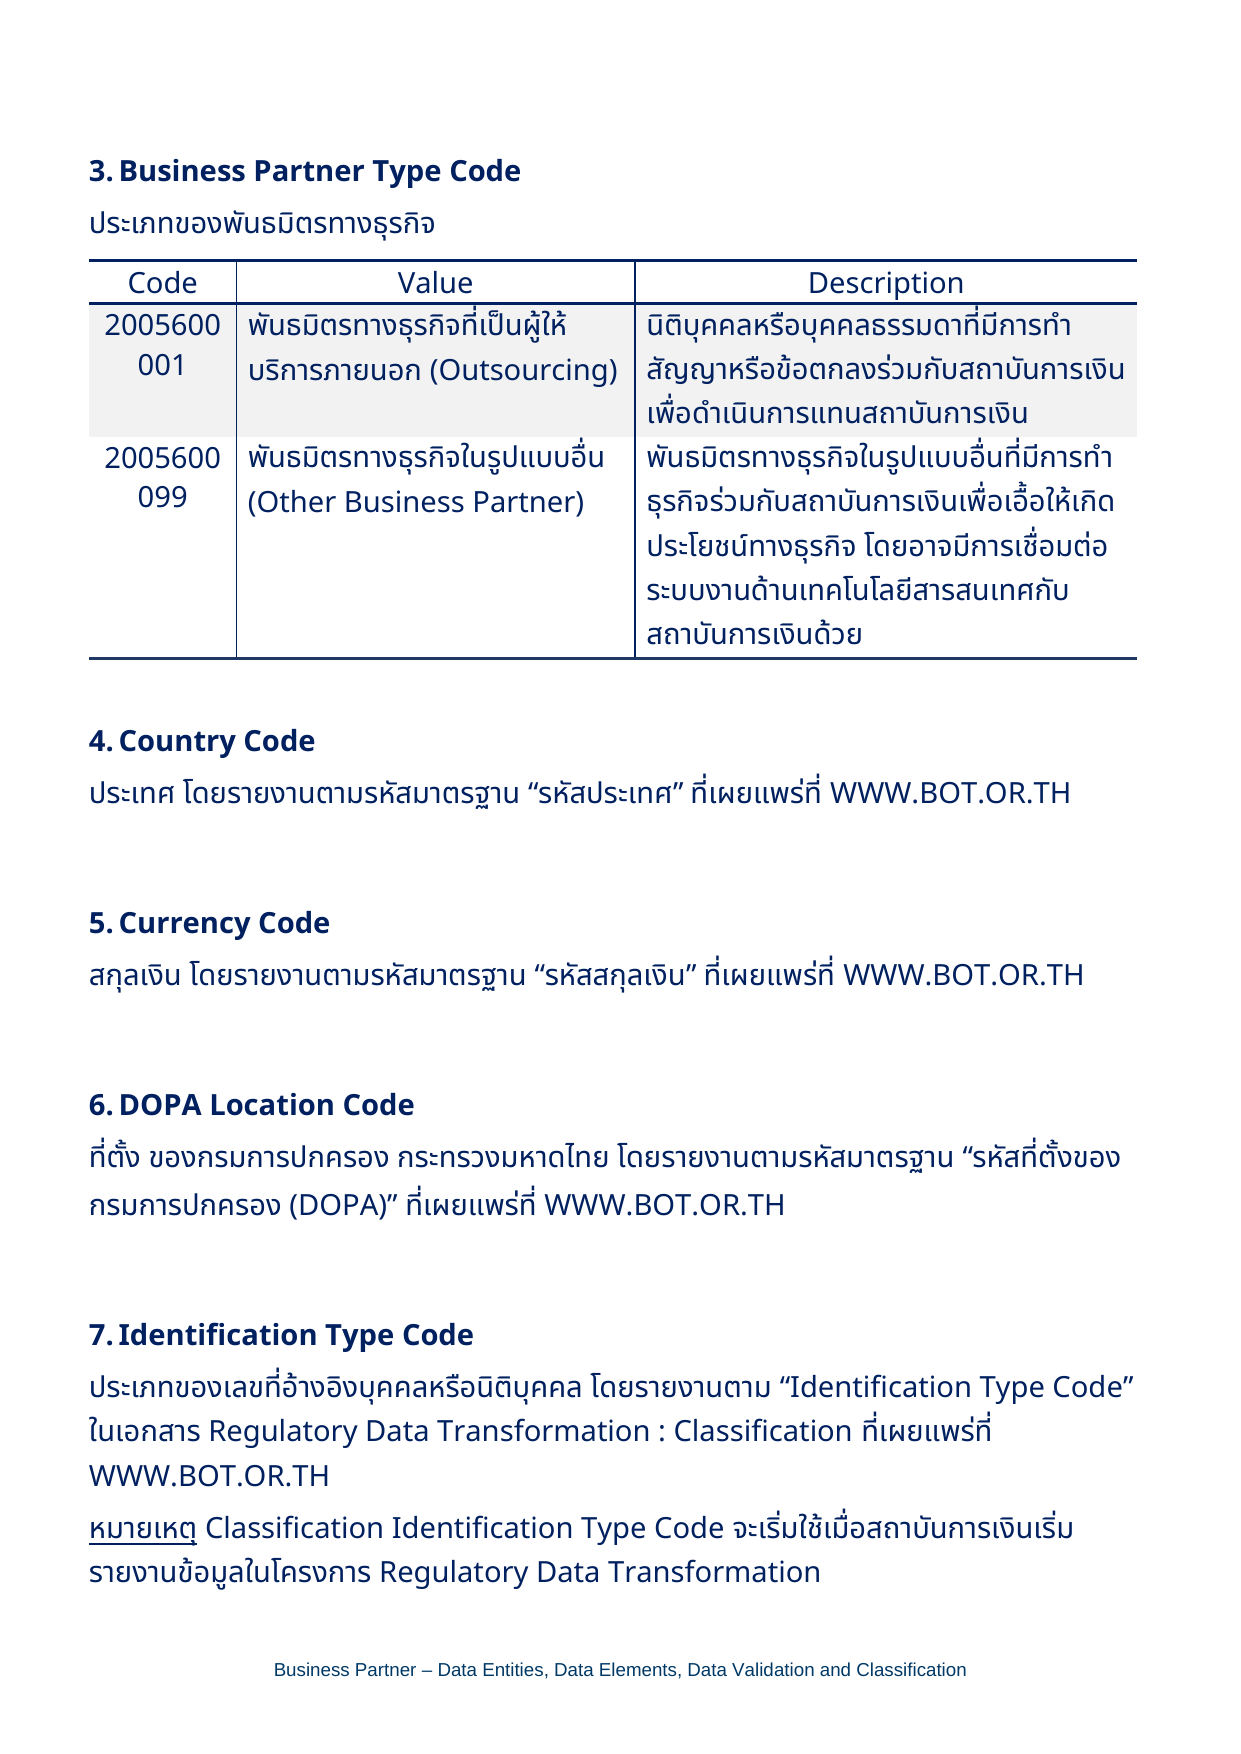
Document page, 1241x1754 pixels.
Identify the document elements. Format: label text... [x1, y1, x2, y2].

table_cell พันธมิตรทางธุรกิจที่เป็นผู้ให้บริการภายนอก (Outsourcing) [237, 305, 634, 437]
text ประเทศ โดยรายงานตามรหัสมาตรฐาน “รหัสประเทศ” ที่เผยแพร่ที่ WWW.BOT.OR.TH [89, 772, 1152, 816]
text ประเภทของพันธมิตรทางธุรกิจ [89, 202, 1152, 246]
text สกุลเงิน โดยรายงานตามรหัสมาตรฐาน “รหัสสกุลเงิน” ที่เผยแพร่ที่ WWW.BOT.OR.TH [89, 954, 1152, 998]
table_cell พันธมิตรทางธุรกิจในรูปแบบอื่นที่มีการทำธุรกิจร่วมกับสถาบันการเงินเพื่อเอื้อให้เกิดประโยชน์ทางธุรกิจ โดยอาจมีการเชื่อมต่อระบบงานด้านเทคโนโลยีสารสนเทศกับสถาบันการเงินด้วย [636, 437, 1137, 657]
table_header Description [636, 262, 1137, 302]
subtitle Identification Type Code [89, 1314, 1152, 1354]
subtitle Business Partner Type Code [89, 150, 1152, 190]
table_cell 2005600099 [89, 437, 236, 657]
text ประเภทของเลขที่อ้างอิงบุคคลหรือนิติบุคคล โดยรายงานตาม “Identification Type Code” ในเอกสาร Regulatory Data Transformation : Classification ที่เผยแพร่ที่ WWW.BOT.OR.TH [89, 1366, 1152, 1494]
table_header Code [89, 262, 236, 302]
table_cell 2005600001 [89, 305, 236, 437]
table_cell พันธมิตรทางธุรกิจในรูปแบบอื่น (Other Business Partner) [237, 437, 634, 657]
subtitle DOPA Location Code [89, 1084, 1152, 1124]
subtitle Currency Code [89, 902, 1152, 942]
subtitle Country Code [89, 720, 1152, 759]
text ที่ตั้ง ของกรมการปกครอง กระทรวงมหาดไทย โดยรายงานตามรหัสมาตรฐาน “รหัสที่ตั้งของกรมการปกครอง (DOPA)” ที่เผยแพร่ที่ WWW.BOT.OR.TH [89, 1137, 1152, 1228]
table_header Value [237, 262, 634, 302]
table_cell นิติบุคคลหรือบุคคลธรรมดาที่มีการทำสัญญาหรือข้อตกลงร่วมกับสถาบันการเงิน เพื่อดำเนินการแทนสถาบันการเงิน [636, 305, 1137, 437]
text หมายเหตุ Classification Identification Type Code จะเริ่มใช้เมื่อสถาบันการเงินเริ่มรายงานข้อมูลในโครงการ Regulatory Data Transformation [89, 1507, 1152, 1596]
